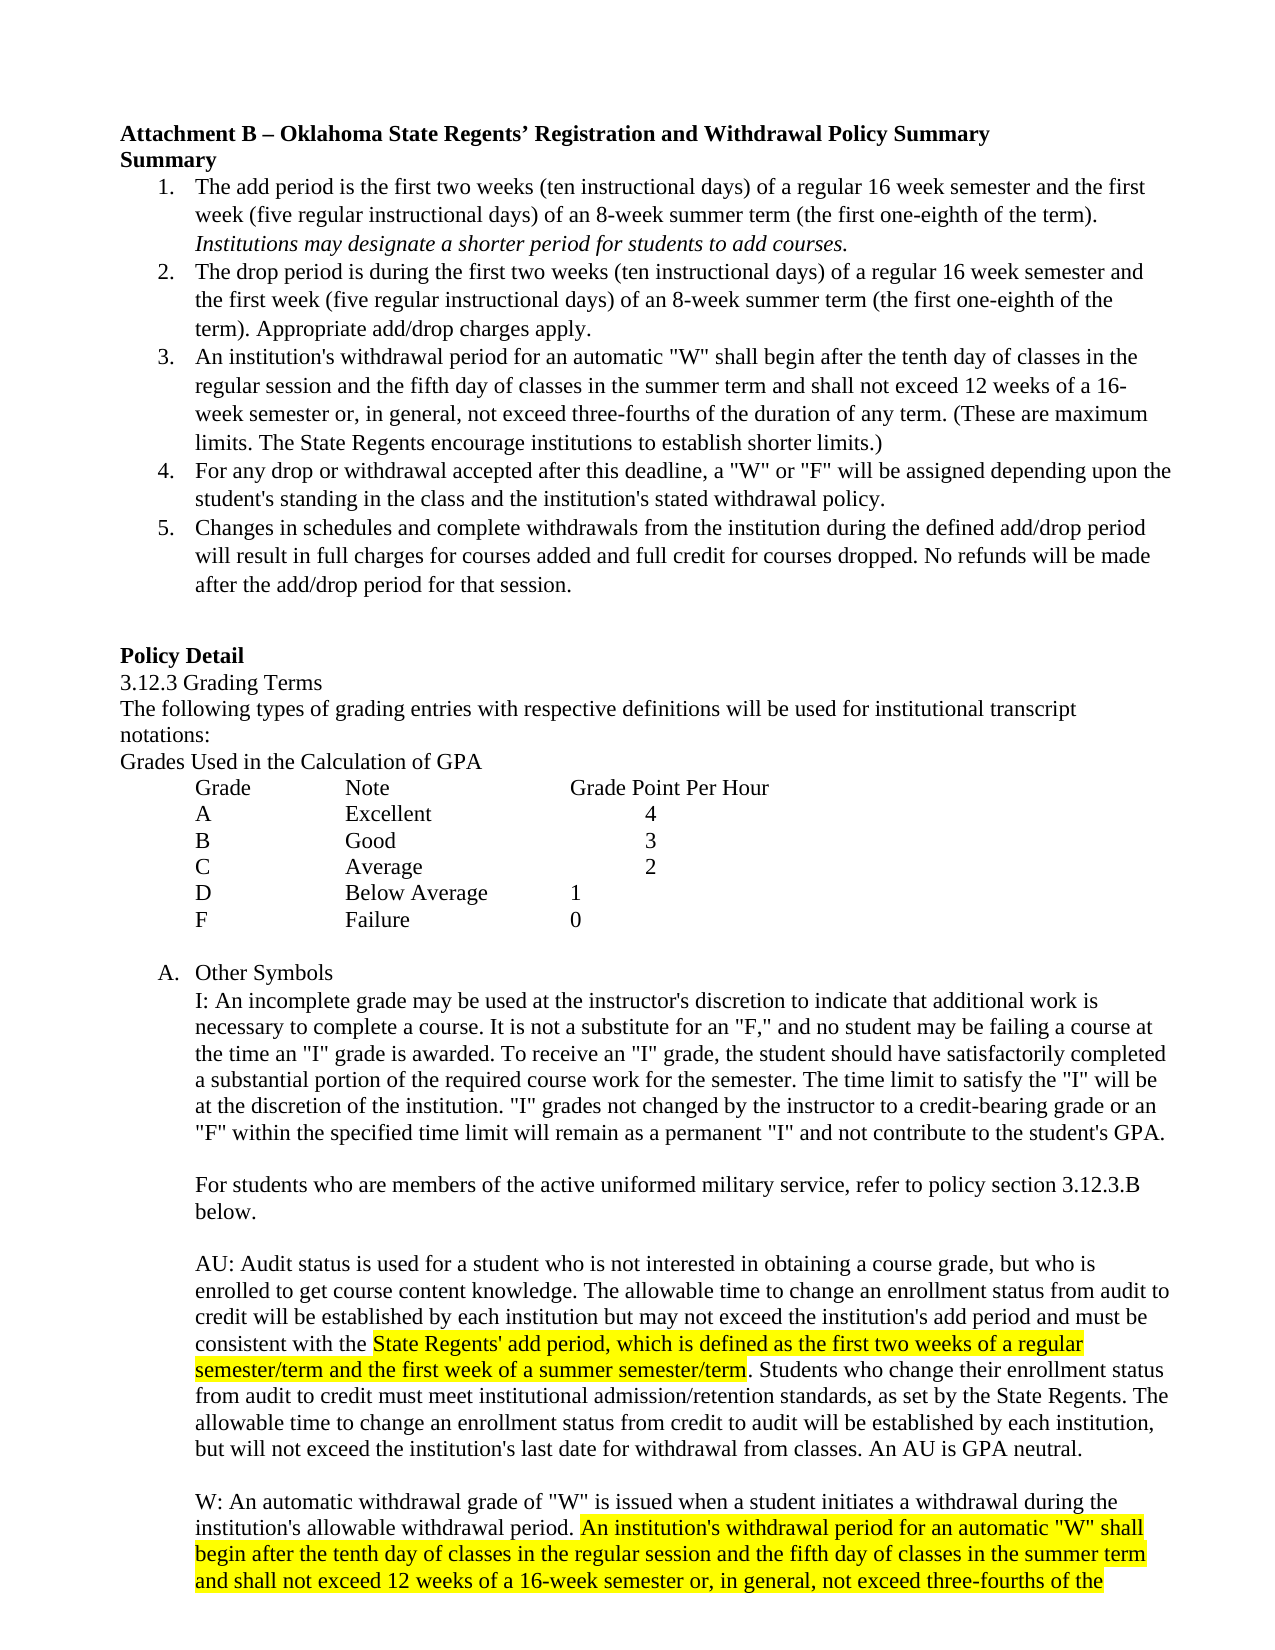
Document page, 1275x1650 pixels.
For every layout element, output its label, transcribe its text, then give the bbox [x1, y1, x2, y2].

text Policy Detail [120, 642, 1173, 669]
text The following types of grading entries with respective definitions will be used for institutional transcript notations: [120, 695, 1173, 748]
list AU: Audit status is used for a student who is not interested in obtaining a course grade, but who is enrolled to get course content knowledge. The allowable time to change an enrollment status from audit to credit will be established by each institution but may not exceed the institution's add period and must be consistent with the State Regents' add period, which is defined as the first two weeks of a regular semester/term and the first week of a summer semester/term. Students who change their enrollment status from audit to credit must meet institutional admission/retention standards, as set by the State Regents. The allowable time to change an enrollment status from credit to audit will be established by each institution, but will not exceed the institution's last date for withdrawal from classes. An AU is GPA neutral. [195, 1251, 1173, 1461]
text C Average 2 [195, 853, 1173, 879]
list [195, 1488, 1173, 1593]
text Attachment B – Oklahoma State Regents’ Registration and Withdrawal Policy Summary [120, 120, 1173, 146]
text 3.12.3 Grading Terms [120, 669, 1173, 695]
list I: An incomplete grade may be used at the instructor's discretion to indicate that additional work is necessary to complete a course. It is not a substitute for an "F," and no student may be failing a course at the time an "I" grade is awarded. To receive an "I" grade, the student should have satisfactorily completed a substantial portion of the required course work for the semester. The time limit to satisfy the "I" will be at the discretion of the institution. "I" grades not changed by the instructor to a credit-bearing grade or an "F" within the specified time limit will remain as a permanent "I" and not contribute to the student's GPA. [195, 987, 1173, 1145]
list The drop period is during the first two weeks (ten instructional days) of a regular 16 week semester and the first week (five regular instructional days) of an 8-week summer term (the first one-eighth of the term). Appropriate add/drop charges apply. [157, 258, 1173, 341]
list Changes in schedules and complete withdrawals from the institution during the defined add/drop period will result in full charges for courses added and full credit for courses dropped. No refunds will be made after the add/drop period for that session. [157, 514, 1173, 597]
list For students who are members of the active uniformed military service, refer to policy section 3.12.3.B below. [195, 1171, 1173, 1224]
list An institution's withdrawal period for an automatic "W" shall begin after the tenth day of classes in the regular session and the fifth day of classes in the summer term and shall not exceed 12 weeks of a 16-week semester or, in general, not exceed three-fourths of the duration of any term. (These are maximum limits. The State Regents encourage institutions to establish shorter limits.) [157, 343, 1173, 455]
list The add period is the first two weeks (ten instructional days) of a regular 16 week semester and the first week (five regular instructional days) of an 8-week summer term (the first one-eighth of the term). Institutions may designate a shorter period for students to add courses. [157, 173, 1173, 256]
text Summary [120, 146, 1173, 173]
text A Excellent 4 [195, 800, 1173, 827]
list For any drop or withdrawal accepted after this deadline, a "W" or "F" will be assigned depending upon the student's standing in the class and the institution's stated withdrawal policy. [157, 457, 1173, 512]
text D Below Average 1 [195, 879, 1173, 906]
text Grade Note Grade Point Per Hour [195, 774, 1173, 800]
text F Failure 0 [195, 906, 1173, 932]
text B Good 3 [195, 827, 1173, 853]
text Grades Used in the Calculation of GPA [120, 748, 1173, 774]
list Other Symbols [157, 958, 1173, 985]
